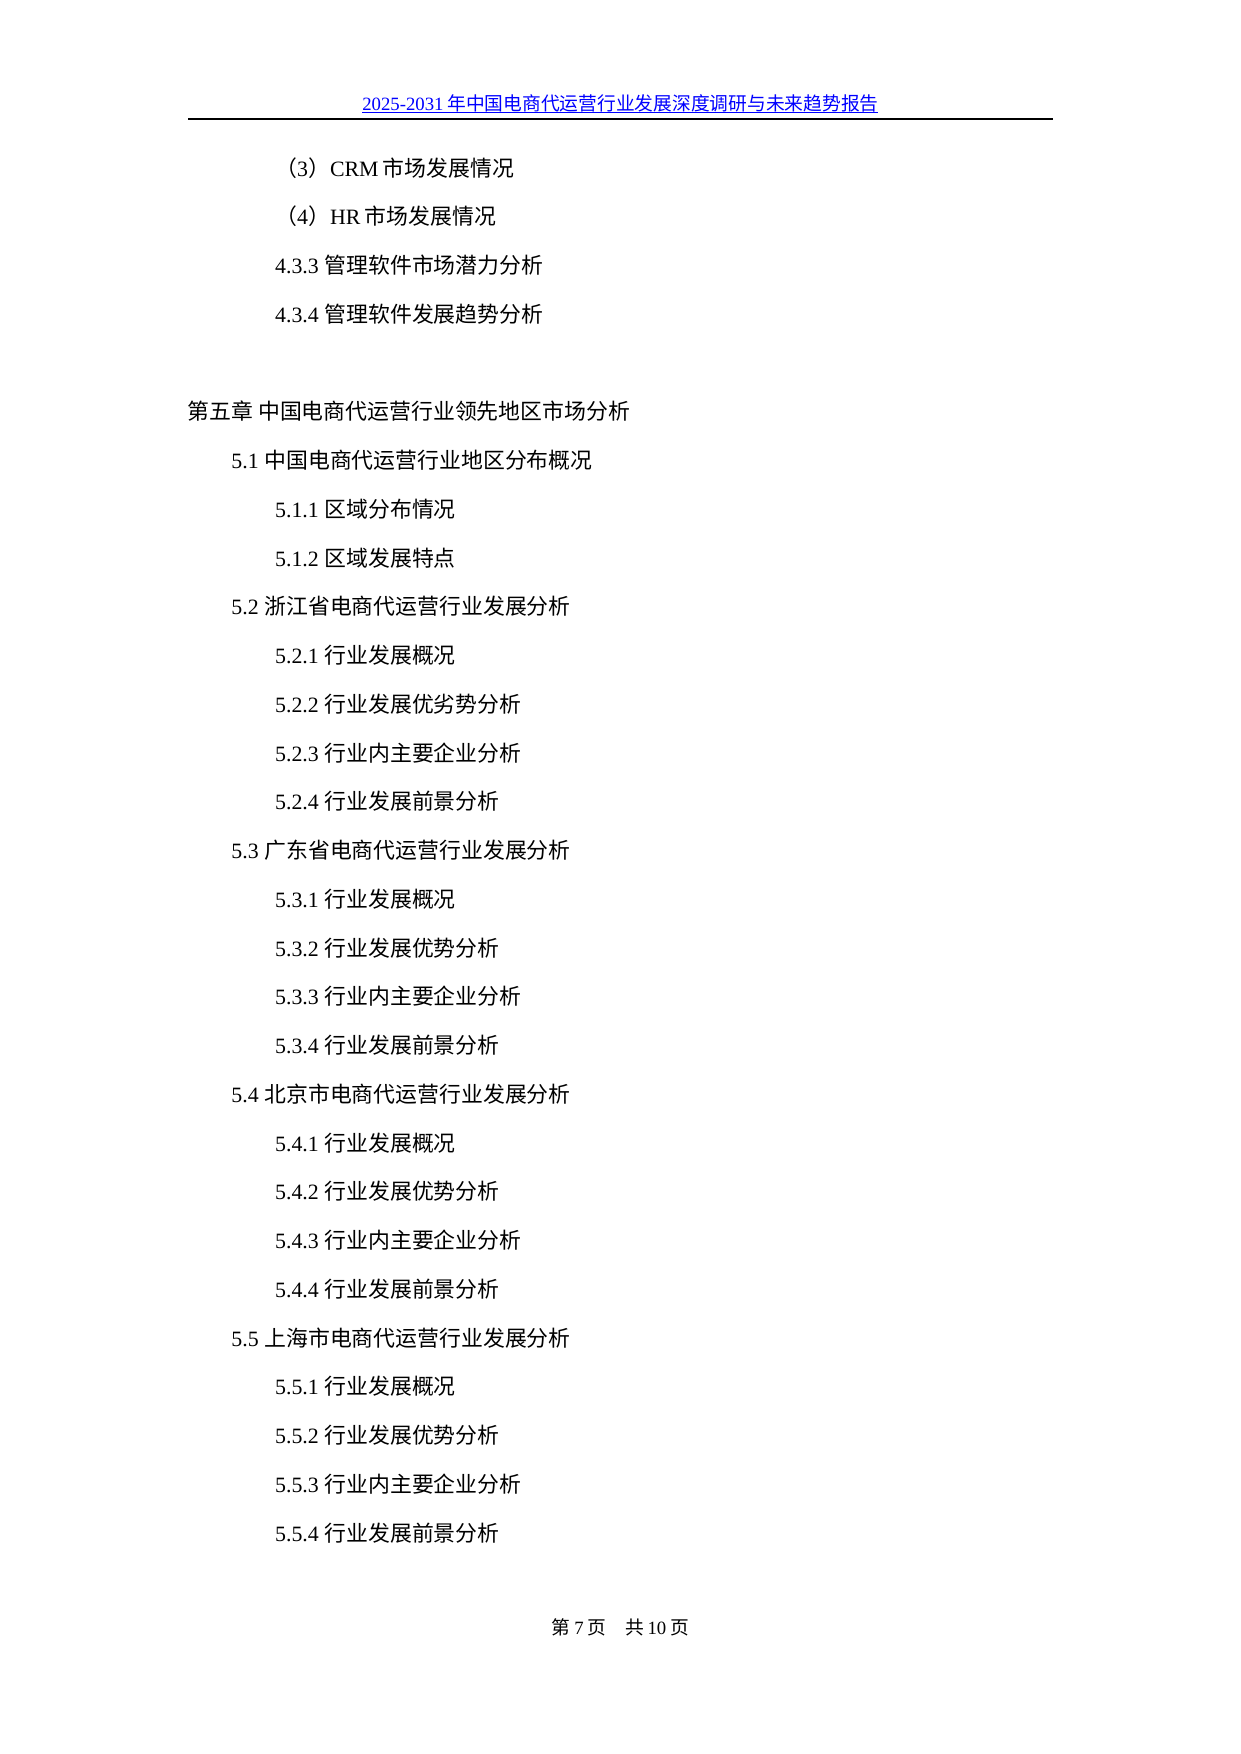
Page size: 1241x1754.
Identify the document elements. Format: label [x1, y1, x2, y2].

text [187, 150, 1053, 1548]
